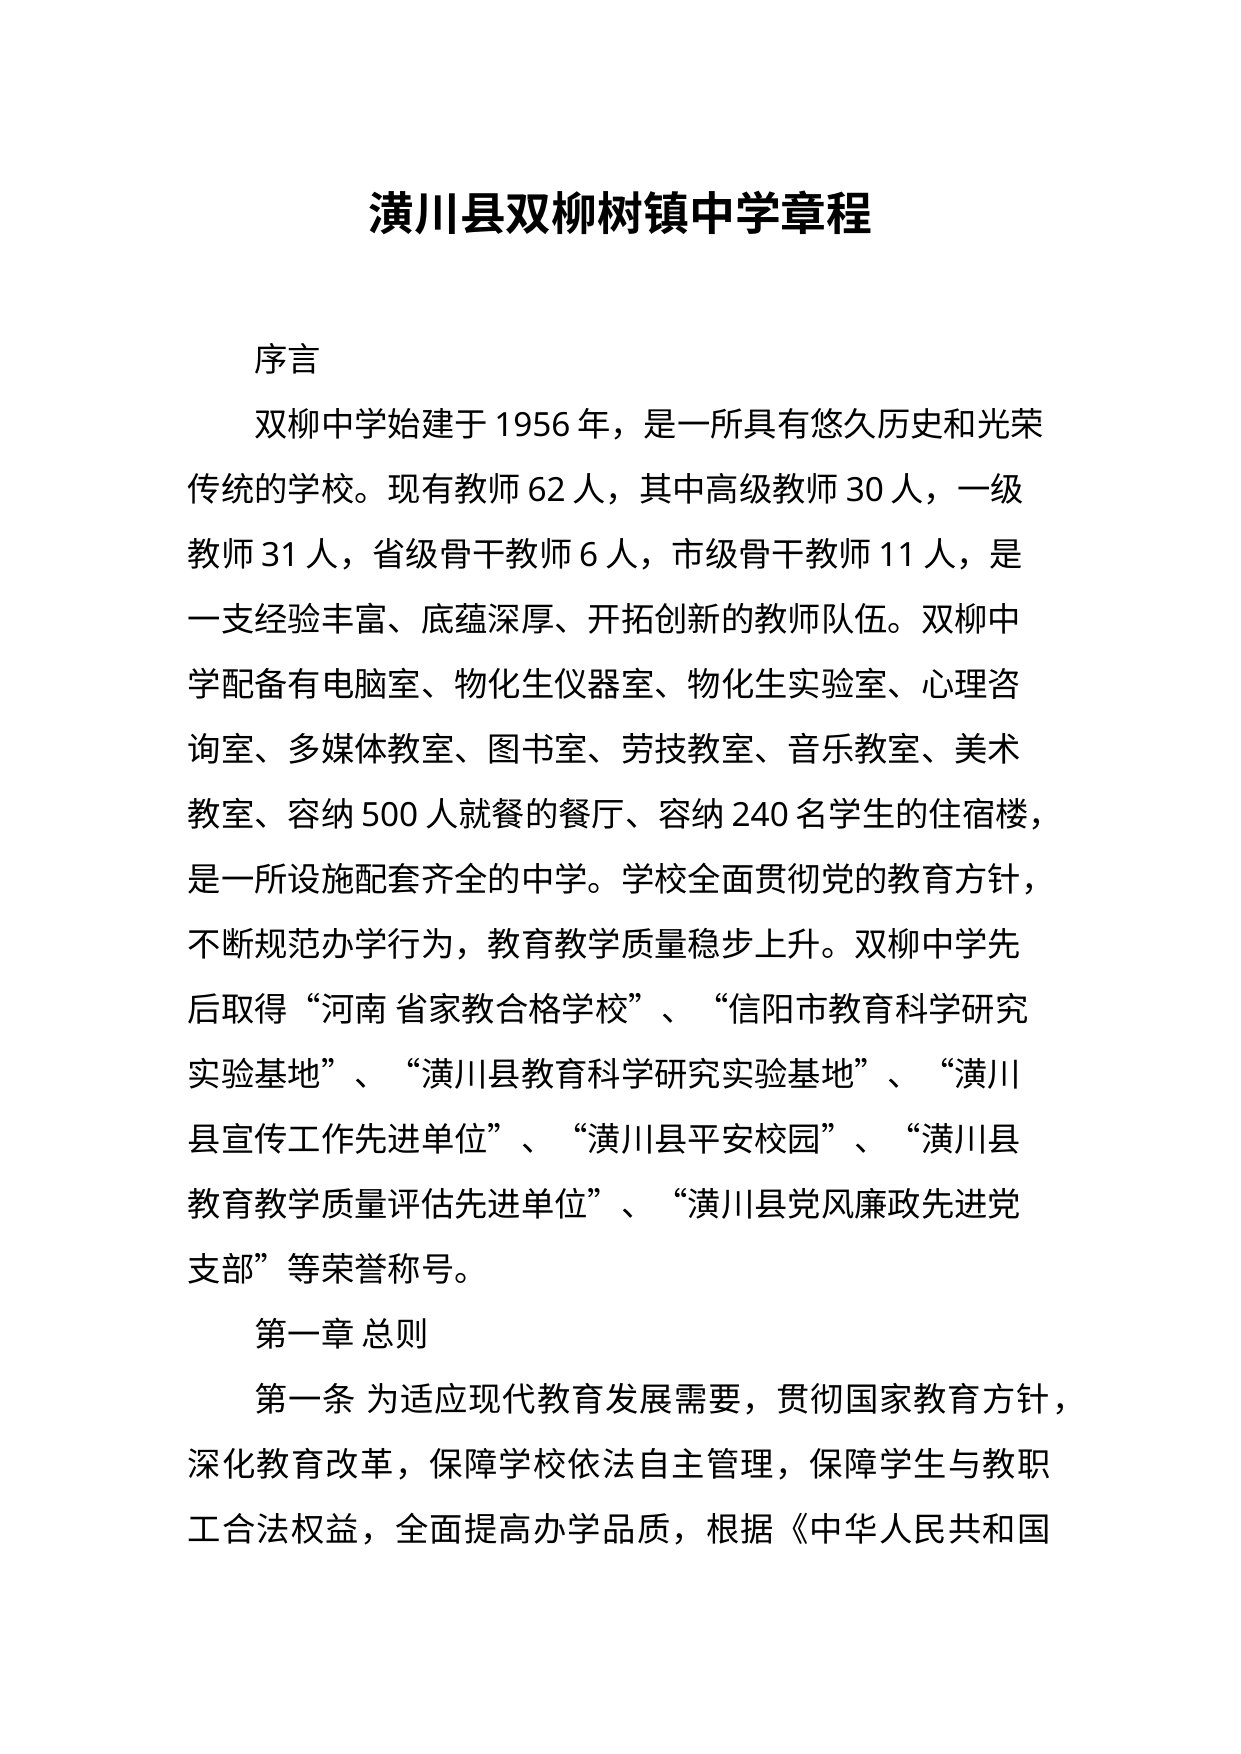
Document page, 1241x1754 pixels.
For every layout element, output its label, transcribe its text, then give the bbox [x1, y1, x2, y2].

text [187, 1364, 1053, 1559]
text 序言 [187, 324, 1053, 389]
text 第一章 总则 [187, 1299, 1053, 1364]
text 双柳中学始建于1956年，是一所具有悠久历史和光荣传统的学校。现有教师62人，其中高级教师30人，一级教师31人，省级骨干教师6人，市级骨干教师11人，是一支经验丰富、底蕴深厚、开拓创新的教师队伍。双柳中学配备有电脑室、物化生仪器室、物化生实验室、心理咨询室、多媒体教室、图书室、劳技教室、音乐教室、美术教室、容纳500人就餐的餐厅、容纳240名学生的住宿楼，是一所设施配套齐全的中学。学校全面贯彻党的教育方针，不断规范办学行为，教育教学质量稳步上升。双柳中学先后取得“河南 省家教合格学校”、“信阳市教育科学研究实验基地”、“潢川县教育科学研究实验基地”、“潢川县宣传工作先进单位”、“潢川县平安校园”、“潢川县教育教学质量评估先进单位”、“潢川县党风廉政先进党支部”等荣誉称号。 [187, 389, 1053, 1299]
text 潢川县双柳树镇中学章程 [187, 162, 1053, 259]
